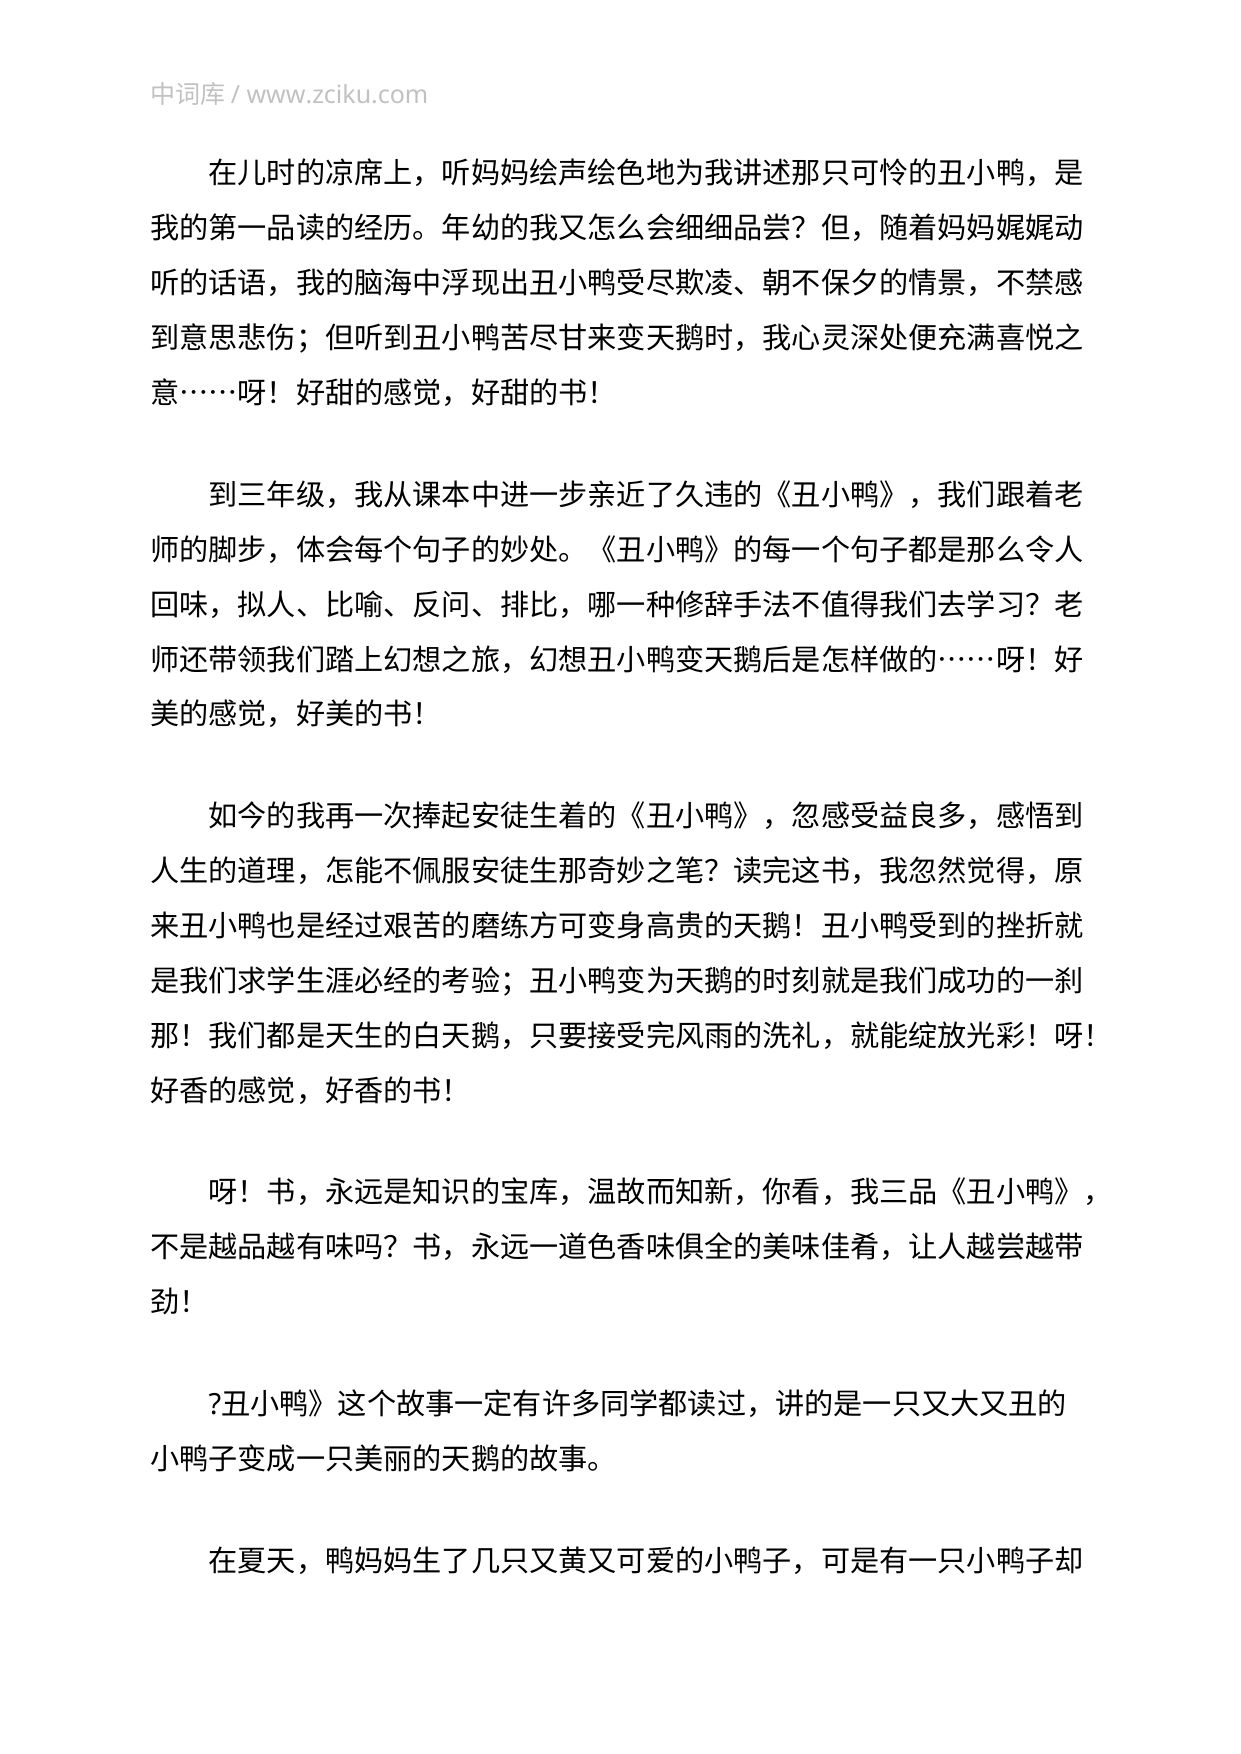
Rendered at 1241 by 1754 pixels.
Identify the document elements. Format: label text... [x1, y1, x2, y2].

text 如今的我再一次捧起安徒生着的《丑小鸭》，忽感受益良多，感悟到人生的道理，怎能不佩服安徒生那奇妙之笔？读完这书，我忽然觉得，原来丑小鸭也是经过艰苦的磨练方可变身高贵的天鹅！丑小鸭受到的挫折就是我们求学生涯必经的考验；丑小鸭变为天鹅的时刻就是我们成功的一刹那！我们都是天生的白天鹅，只要接受完风雨的洗礼，就能绽放光彩！呀！好香的感觉，好香的书！ [150, 793, 1090, 1109]
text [150, 1537, 1090, 1579]
text 呀！书，永远是知识的宝库，温故而知新，你看，我三品《丑小鸭》，不是越品越有味吗？书，永远一道色香味俱全的美味佳肴，让人越尝越带劲！ [150, 1169, 1090, 1321]
text ?丑小鸭》这个故事一定有许多同学都读过，讲的是一只又大又丑的小鸭子变成一只美丽的天鹅的故事。 [150, 1381, 1090, 1478]
text 到三年级，我从课本中进一步亲近了久违的《丑小鸭》，我们跟着老师的脚步，体会每个句子的妙处。《丑小鸭》的每一个句子都是那么令人回味，拟人、比喻、反问、排比，哪一种修辞手法不值得我们去学习？老师还带领我们踏上幻想之旅，幻想丑小鸭变天鹅后是怎样做的……呀！好美的感觉，好美的书！ [150, 471, 1090, 733]
text 在儿时的凉席上，听妈妈绘声绘色地为我讲述那只可怜的丑小鸭，是我的第一品读的经历。年幼的我又怎么会细细品尝？但，随着妈妈娓娓动听的话语，我的脑海中浮现出丑小鸭受尽欺凌、朝不保夕的情景，不禁感到意思悲伤；但听到丑小鸭苦尽甘来变天鹅时，我心灵深处便充满喜悦之意……呀！好甜的感觉，好甜的书！ [150, 150, 1090, 412]
